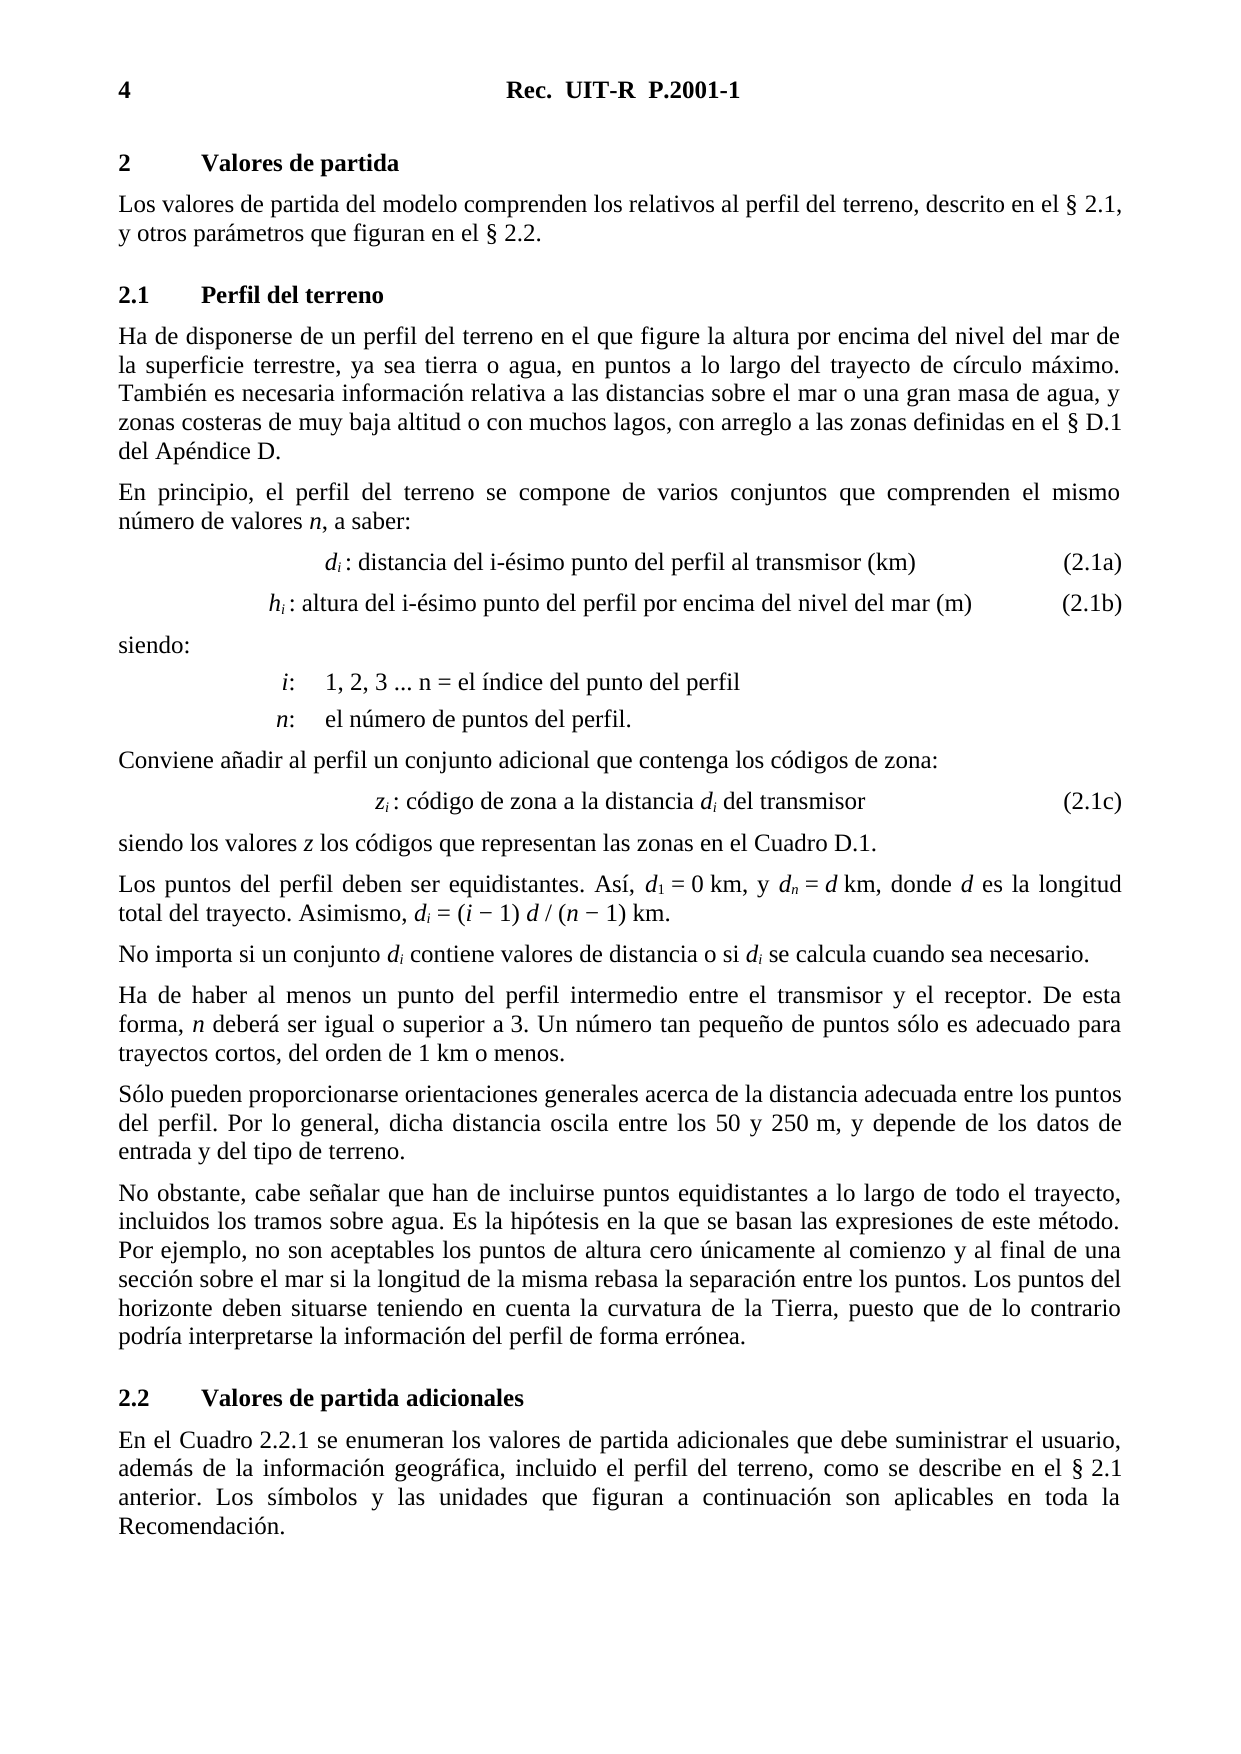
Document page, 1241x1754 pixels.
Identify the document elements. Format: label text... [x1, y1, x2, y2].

text hi : altura del i-ésimo punto del perfil por encima del nivel del mar (m) (2.1b) [118, 588, 1122, 617]
text Ha de disponerse de un perfil del terreno en el que figure la altura por encima del nivel del mar de la superficie terrestre, ya sea tierra o agua, en puntos a lo largo del trayecto de círculo máximo. También es necesaria información relativa a las distancias sobre el mar o una gran masa de agua, y zonas costeras de muy baja altitud o con muchos lagos, con arreglo a las zonas definidas en el § D.1 del Apéndice D. [118, 321, 1122, 465]
text di : distancia del i-ésimo punto del perfil al transmisor (km) (2.1a) [118, 547, 1122, 576]
text Conviene añadir al perfil un conjunto adicional que contenga los códigos de zona: [118, 745, 1122, 774]
text zi : código de zona a la distancia di del transmisor (2.1c) [118, 786, 1122, 815]
text No importa si un conjunto di contiene valores de distancia o si di se calcula cuando sea necesario. [118, 939, 1122, 968]
text Ha de haber al menos un punto del perfil intermedio entre el transmisor y el receptor. De esta forma, n deberá ser igual o superior a 3. Un número tan pequeño de puntos sólo es adecuado para trayectos cortos, del orden de 1 km o menos. [118, 980, 1122, 1066]
text n: el número de puntos del perfil. [118, 704, 1122, 733]
text No obstante, cabe señalar que han de incluirse puntos equidistantes a lo largo de todo el trayecto, incluidos los tramos sobre agua. Es la hipótesis en la que se basan las expresiones de este método. Por ejemplo, no son aceptables los puntos de altura cero únicamente al comienzo y al final de una sección sobre el mar si la longitud de la misma rebasa la separación entre los puntos. Los puntos del horizonte deben situarse teniendo en cuenta la curvatura de la Tierra, puesto que de lo contrario podría interpretarse la información del perfil de forma errónea. [118, 1178, 1122, 1350]
text En el Cuadro 2.2.1 se enumeran los valores de partida adicionales que debe suministrar el usuario, además de la información geográfica, incluido el perfil del terreno, como se describe en el § 2.1 anterior. Los símbolos y las unidades que figuran a continuación son aplicables en toda la Recomendación. [118, 1425, 1122, 1540]
subtitle 2 Valores de partida [118, 148, 1122, 176]
text Los valores de partida del modelo comprenden los relativos al perfil del terreno, descrito en el § 2.1, y otros parámetros que figuran en el § 2.2. [118, 189, 1122, 246]
text En principio, el perfil del terreno se compone de varios conjuntos que comprenden el mismo número de valores n, a saber: [118, 477, 1122, 535]
subtitle 2.2 Valores de partida adicionales [118, 1383, 1122, 1412]
text siendo los valores z los códigos que representan las zonas en el Cuadro D.1. [118, 828, 1122, 856]
subtitle 2.1 Perfil del terreno [118, 280, 1122, 308]
text siendo: [118, 630, 1122, 658]
text i: 1, 2, 3 ... n = el índice del punto del perfil [118, 667, 1122, 696]
text Los puntos del perfil deben ser equidistantes. Así, d1 = 0 km, y dn = d km, donde d es la longitud total del trayecto. Asimismo, di = (i − 1) d / (n − 1) km. [118, 869, 1122, 926]
text Sólo pueden proporcionarse orientaciones generales acerca de la distancia adecuada entre los puntos del perfil. Por lo general, dicha distancia oscila entre los 50 y 250 m, y depende de los datos de entrada y del tipo de terreno. [118, 1079, 1122, 1165]
